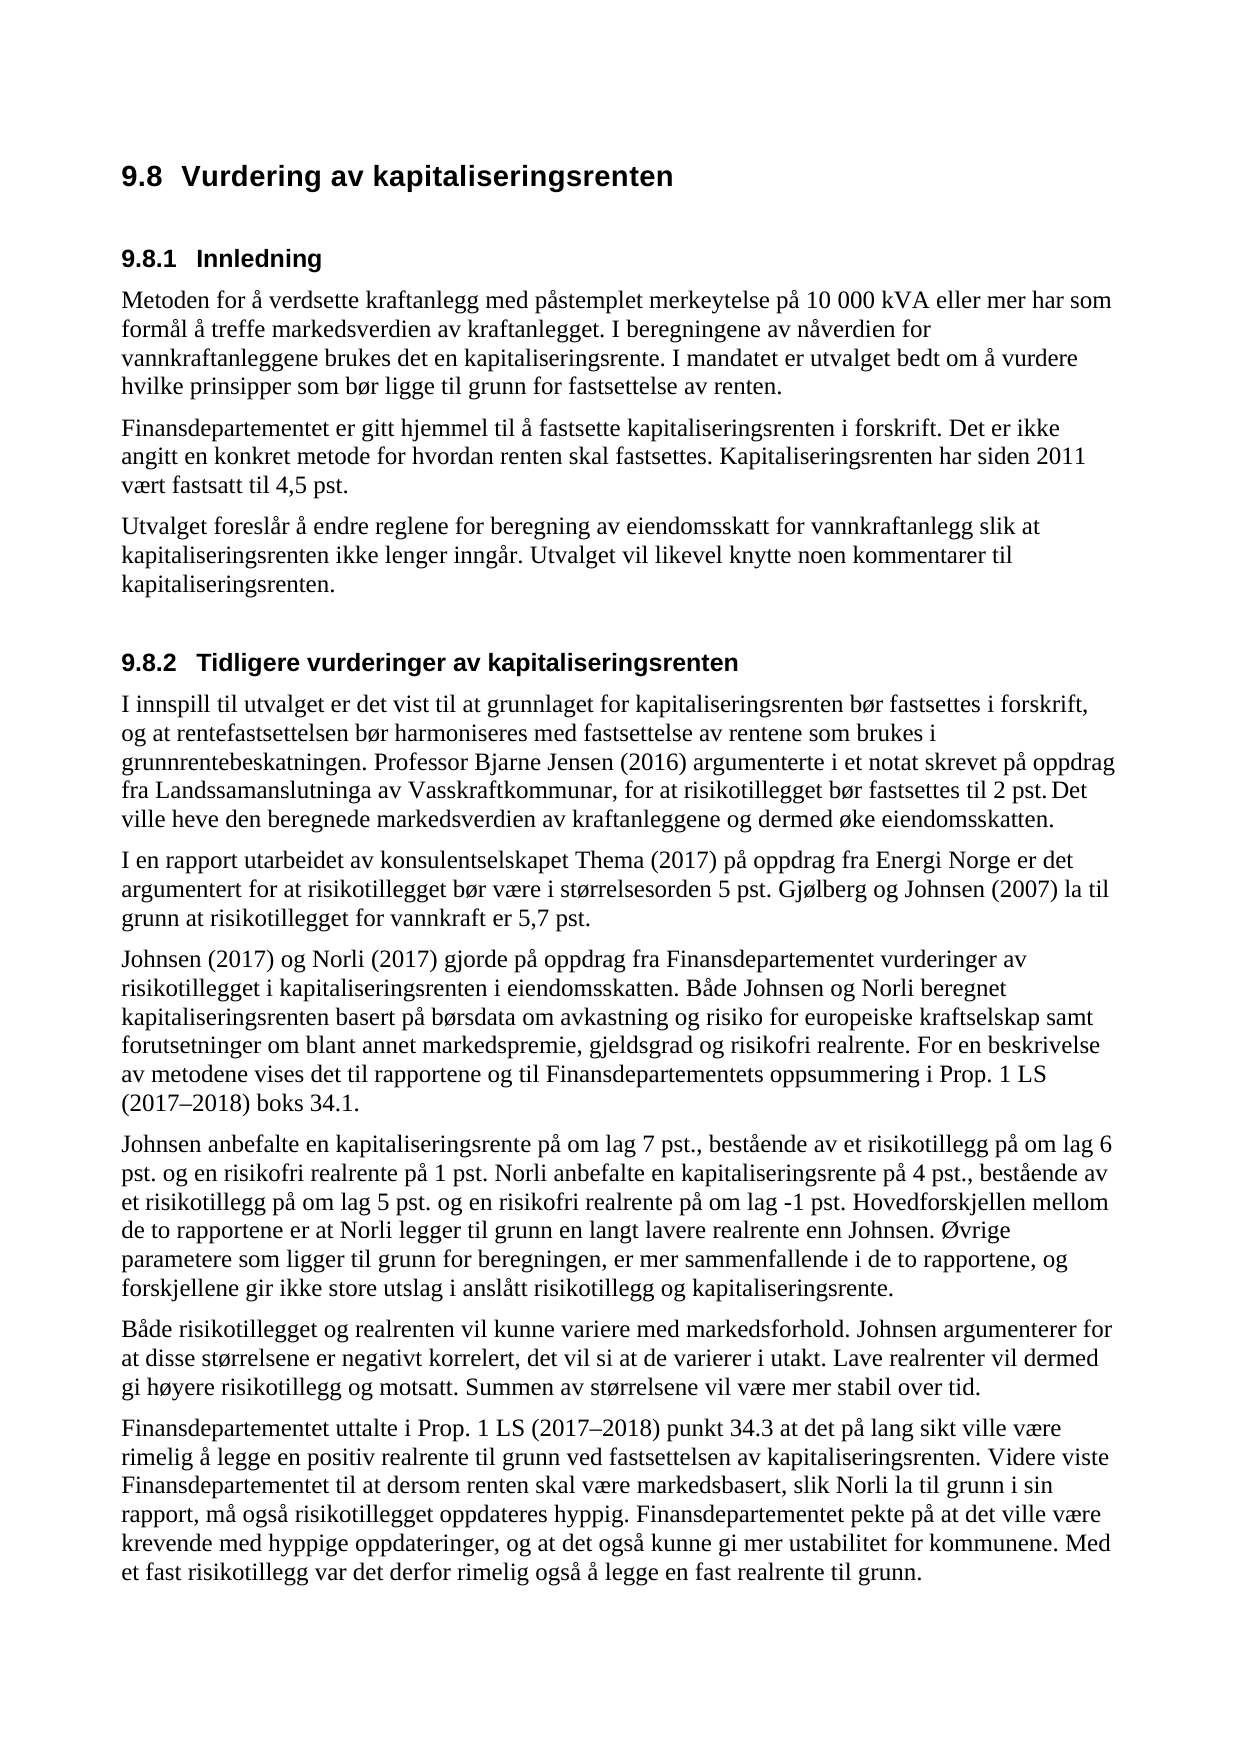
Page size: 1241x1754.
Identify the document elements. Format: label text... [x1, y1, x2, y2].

text Både risikotillegget og realrenten vil kunne variere med markedsforhold. Johnsen argumenterer for at disse størrelsene er negativt korrelert, det vil si at de varierer i utakt. Lave realrenter vil dermed gi høyere risikotillegg og motsatt. Summen av størrelsene vil være mer stabil over tid. [121, 1314, 1119, 1400]
text Johnsen anbefalte en kapitaliseringsrente på om lag 7 pst., bestående av et risikotillegg på om lag 6 pst. og en risikofri realrente på 1 pst. Norli anbefalte en kapitaliseringsrente på 4 pst., bestående av et risikotillegg på om lag 5 pst. og en risikofri realrente på om lag -1 pst. Hovedforskjellen mellom de to rapportene er at Norli legger til grunn en langt lavere realrente enn Johnsen. Øvrige parametere som ligger til grunn for beregningen, er mer sammenfallende i de to rapportene, og forskjellene gir ikke store utslag i anslått risikotillegg og kapitaliseringsrente. [121, 1129, 1119, 1302]
text I en rapport utarbeidet av konsulentselskapet Thema (2017) på oppdrag fra Energi Norge er det argumentert for at risikotillegget bør være i størrelsesorden 5 pst. Gjølberg og Johnsen (2007) la til grunn at risikotillegget for vannkraft er 5,7 pst. [121, 845, 1119, 932]
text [121, 1413, 1119, 1585]
text I innspill til utvalget er det vist til at grunnlaget for kapitaliseringsrenten bør fastsettes i forskrift, og at rentefastsettelsen bør harmoniseres med fastsettelse av rentene som brukes i grunnrentebeskatningen. Professor Bjarne Jensen (2016) argumenterte i et notat skrevet på oppdrag fra Landssamanslutninga av Vasskraftkommunar, for at risikotillegget bør fastsettes til 2 pst. Det ville heve den beregnede markedsverdien av kraftanleggene og dermed øke eiendomsskatten. [121, 689, 1119, 833]
text Metoden for å verdsette kraftanlegg med påstemplet merkeytelse på 10 000 kVA eller mer har som formål å treffe markedsverdien av kraftanlegget. I beregningene av nåverdien for vannkraftanleggene brukes det en kapitaliseringsrente. I mandatet er utvalget bedt om å vurdere hvilke prinsipper som bør ligge til grunn for fastsettelse av renten. [121, 285, 1119, 400]
subtitle Tidligere vurderinger av kapitaliseringsrenten [121, 648, 1119, 676]
text Finansdepartementet er gitt hjemmel til å fastsette kapitaliseringsrenten i forskrift. Det er ikke angitt en konkret metode for hvordan renten skal fastsettes. Kapitaliseringsrenten har siden 2011 vært fastsatt til 4,5 pst. [121, 413, 1119, 499]
text Johnsen (2017) og Norli (2017) gjorde på oppdrag fra Finansdepartementet vurderinger av risikotillegget i kapitaliseringsrenten i eiendomsskatten. Både Johnsen og Norli beregnet kapitaliseringsrenten basert på børsdata om avkastning og risiko for europeiske kraftselskap samt forutsetninger om blant annet markedspremie, gjeldsgrad og risikofri realrente. For en beskrivelse av metodene vises det til rapportene og til Finansdepartementets oppsummering i Prop. 1 LS (2017–2018) boks 34.1. [121, 944, 1119, 1117]
text Utvalget foreslår å endre reglene for beregning av eiendomsskatt for vannkraftanlegg slik at kapitaliseringsrenten ikke lenger inngår. Utvalget vil likevel knytte noen kommentarer til kapitaliseringsrenten. [121, 511, 1119, 598]
subtitle Vurdering av kapitaliseringsrenten [121, 159, 1119, 193]
subtitle Innledning [121, 244, 1119, 273]
